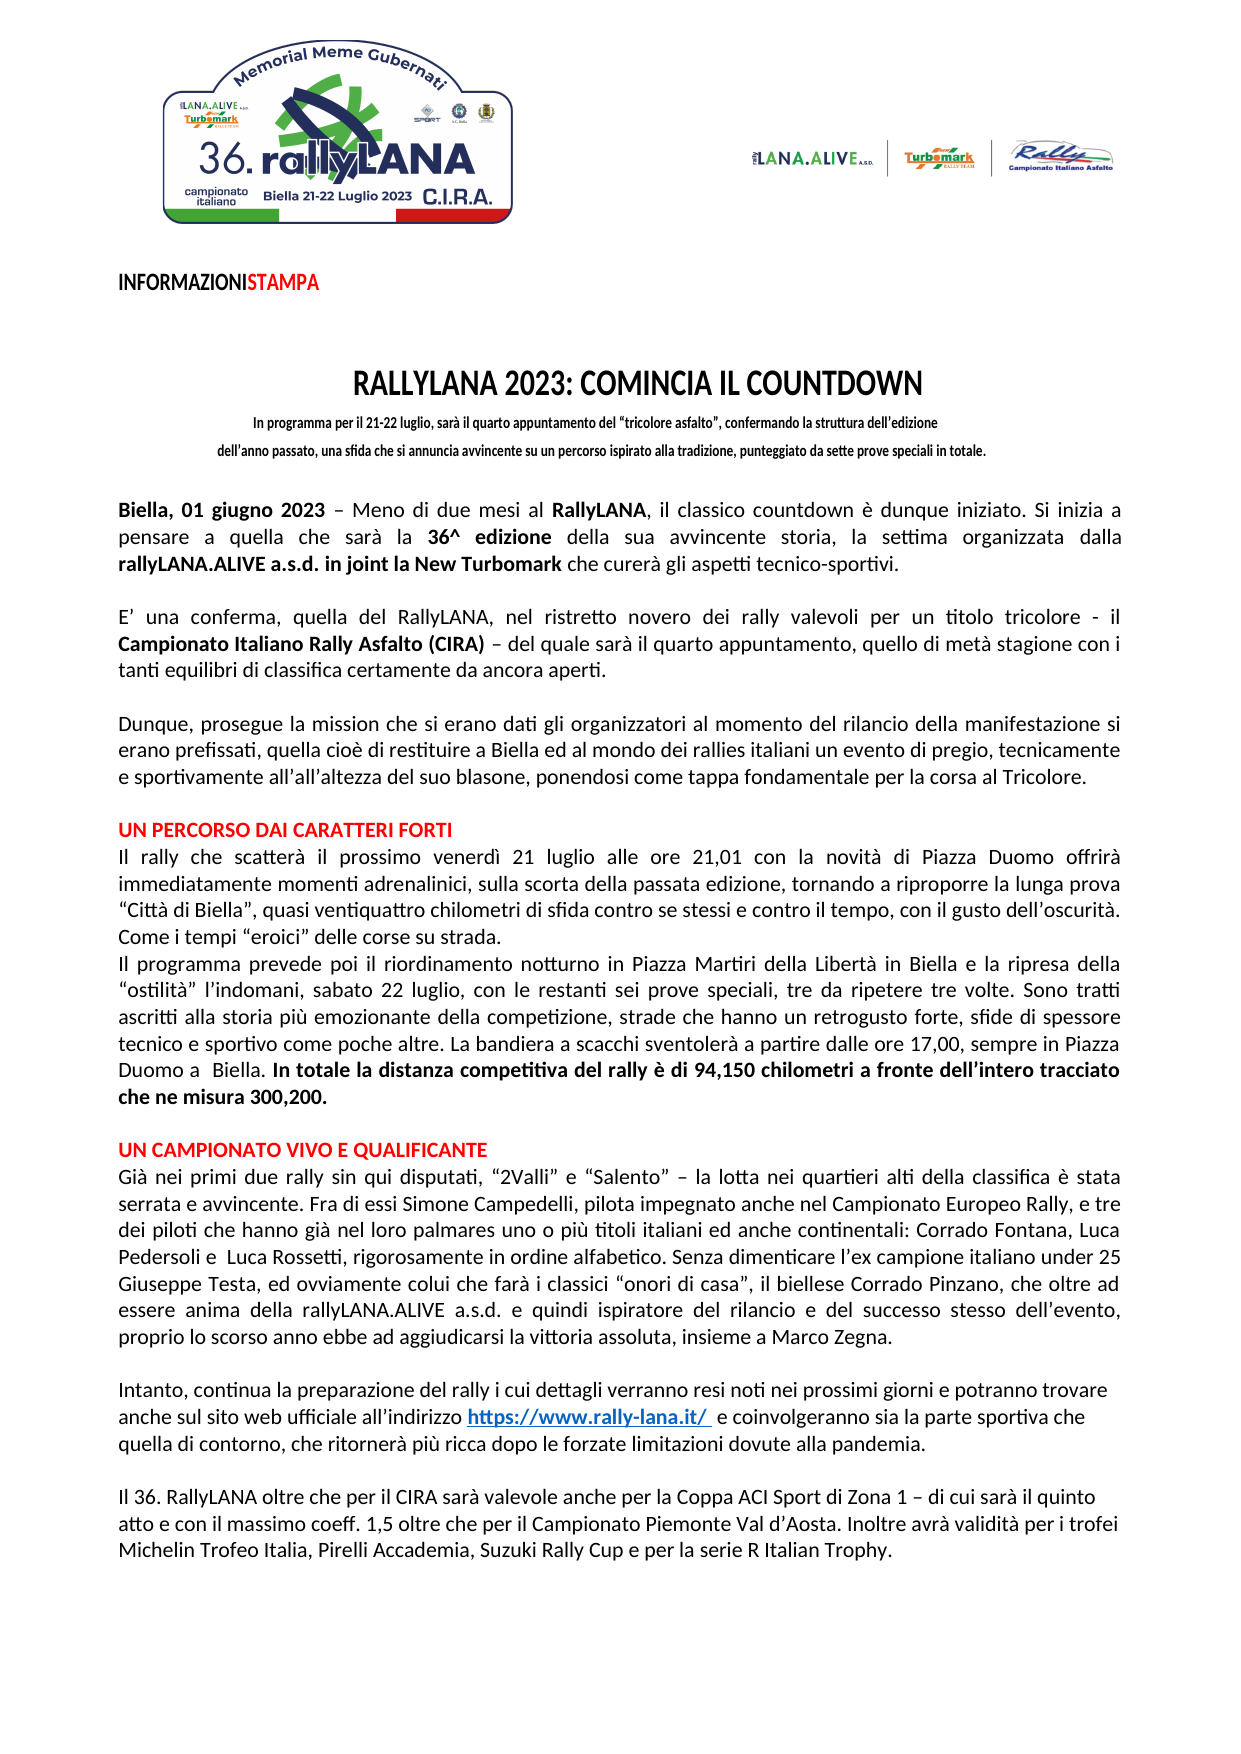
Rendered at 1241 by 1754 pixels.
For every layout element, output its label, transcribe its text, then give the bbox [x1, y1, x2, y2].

text Il 36. RallyLANA oltre che per il CIRA sarà valevole anche per la Coppa ACI Sport di Zona 1 – di cui sarà il quinto atto e con il massimo coeff. 1,5 oltre che per il Campionato Piemonte Val d’Aosta. Inoltre avrà validità per i trofei Michelin Trofeo Italia, Pirelli Accademia, Suzuki Rally Cup e per la serie R Italian Trophy. [118, 1483, 1122, 1563]
picture [162, 40, 513, 224]
text UN PERCORSO DAI CARATTERI FORTI [118, 816, 1122, 843]
subtitle INFORMAZIONISTAMPA [118, 266, 1011, 297]
text Dunque, prosegue la mission che si erano dati gli organizzatori al momento del rilancio della manifestazione si erano prefissati, quella cioè di restituire a Biella ed al mondo dei rallies italiani un evento di pregio, tecnicamente e sportivamente all’all’altezza del suo blasone, ponendosi come tappa fondamentale per la corsa al Tricolore. [118, 710, 1122, 790]
picture [728, 96, 1130, 186]
text Biella, 01 giugno 2023 – Meno di due mesi al RallyLANA, il classico countdown è dunque iniziato. Si inizia a pensare a quella che sarà la 36^ edizione della sua avvincente storia, la settima organizzata dalla rallyLANA.ALIVE a.s.d. in joint la New Turbomark che curerà gli aspetti tecnico-sportivi. [118, 496, 1122, 576]
subtitle dell’anno passato, una sfida che si annuncia avvincente su un percorso ispirato alla tradizione, punteggiato da sette prove speciali in totale. [118, 441, 1011, 461]
subtitle RALLYLANA 2023: COMINCIA IL COUNTDOWN [266, 358, 1011, 404]
text Già nei primi due rally sin qui disputati, “2Valli” e “Salento” – la lotta nei quartieri alti della classifica è stata serrata e avvincente. Fra di essi Simone Campedelli, pilota impegnato anche nel Campionato Europeo Rally, e tre dei piloti che hanno già nel loro palmares uno o più titoli italiani ed anche continentali: Corrado Fontana, Luca Pedersoli e Luca Rossetti, rigorosamente in ordine alfabetico. Senza dimenticare l’ex campione italiano under 25 Giuseppe Testa, ed ovviamente colui che farà i classici “onori di casa”, il biellese Corrado Pinzano, che oltre ad essere anima della rallyLANA.ALIVE a.s.d. e quindi ispiratore del rilancio e del successo stesso dell’evento, proprio lo scorso anno ebbe ad aggiudicarsi la vittoria assoluta, insieme a Marco Zegna. [118, 1163, 1122, 1350]
text Il rally che scatterà il prossimo venerdì 21 luglio alle ore 21,01 con la novità di Piazza Duomo offrirà immediatamente momenti adrenalinici, sulla scorta della passata edizione, tornando a riproporre la lunga prova “Città di Biella”, quasi ventiquattro chilometri di sfida contro se stessi e contro il tempo, con il gusto dell’oscurità. Come i tempi “eroici” delle corse su strada. [118, 843, 1122, 950]
text Il programma prevede poi il riordinamento notturno in Piazza Martiri della Libertà in Biella e la ripresa della “ostilità” l’indomani, sabato 22 luglio, con le restanti sei prove speciali, tre da ripetere tre volte. Sono tratti ascritti alla storia più emozionante della competizione, strade che hanno un retrogusto forte, sfide di spessore tecnico e sportivo come poche altre. La bandiera a scacchi sventolerà a partire dalle ore 17,00, sempre in Piazza Duomo a Biella. In totale la distanza competitiva del rally è di 94,150 chilometri a fronte dell’intero tracciato che ne misura 300,200. [118, 950, 1122, 1110]
text Intanto, continua la preparazione del rally i cui dettagli verranno resi noti nei prossimi giorni e potranno trovare anche sul sito web ufficiale all’indirizzo https://www.rally-lana.it/ e coinvolgeranno sia la parte sportiva che quella di contorno, che ritornerà più ricca dopo le forzate limitazioni dovute alla pandemia. [118, 1376, 1122, 1456]
text UN CAMPIONATO VIVO E QUALIFICANTE [118, 1136, 1122, 1163]
text E’ una conferma, quella del RallyLANA, nel ristretto novero dei rally valevoli per un titolo tricolore - il Campionato Italiano Rally Asfalto (CIRA) – del quale sarà il quarto appuntamento, quello di metà stagione con i tanti equilibri di classifica certamente da ancora aperti. [118, 603, 1122, 683]
subtitle In programma per il 21-22 luglio, sarà il quarto appuntamento del “tricolore asfalto”, confermando la struttura dell’edizione [118, 412, 1011, 433]
